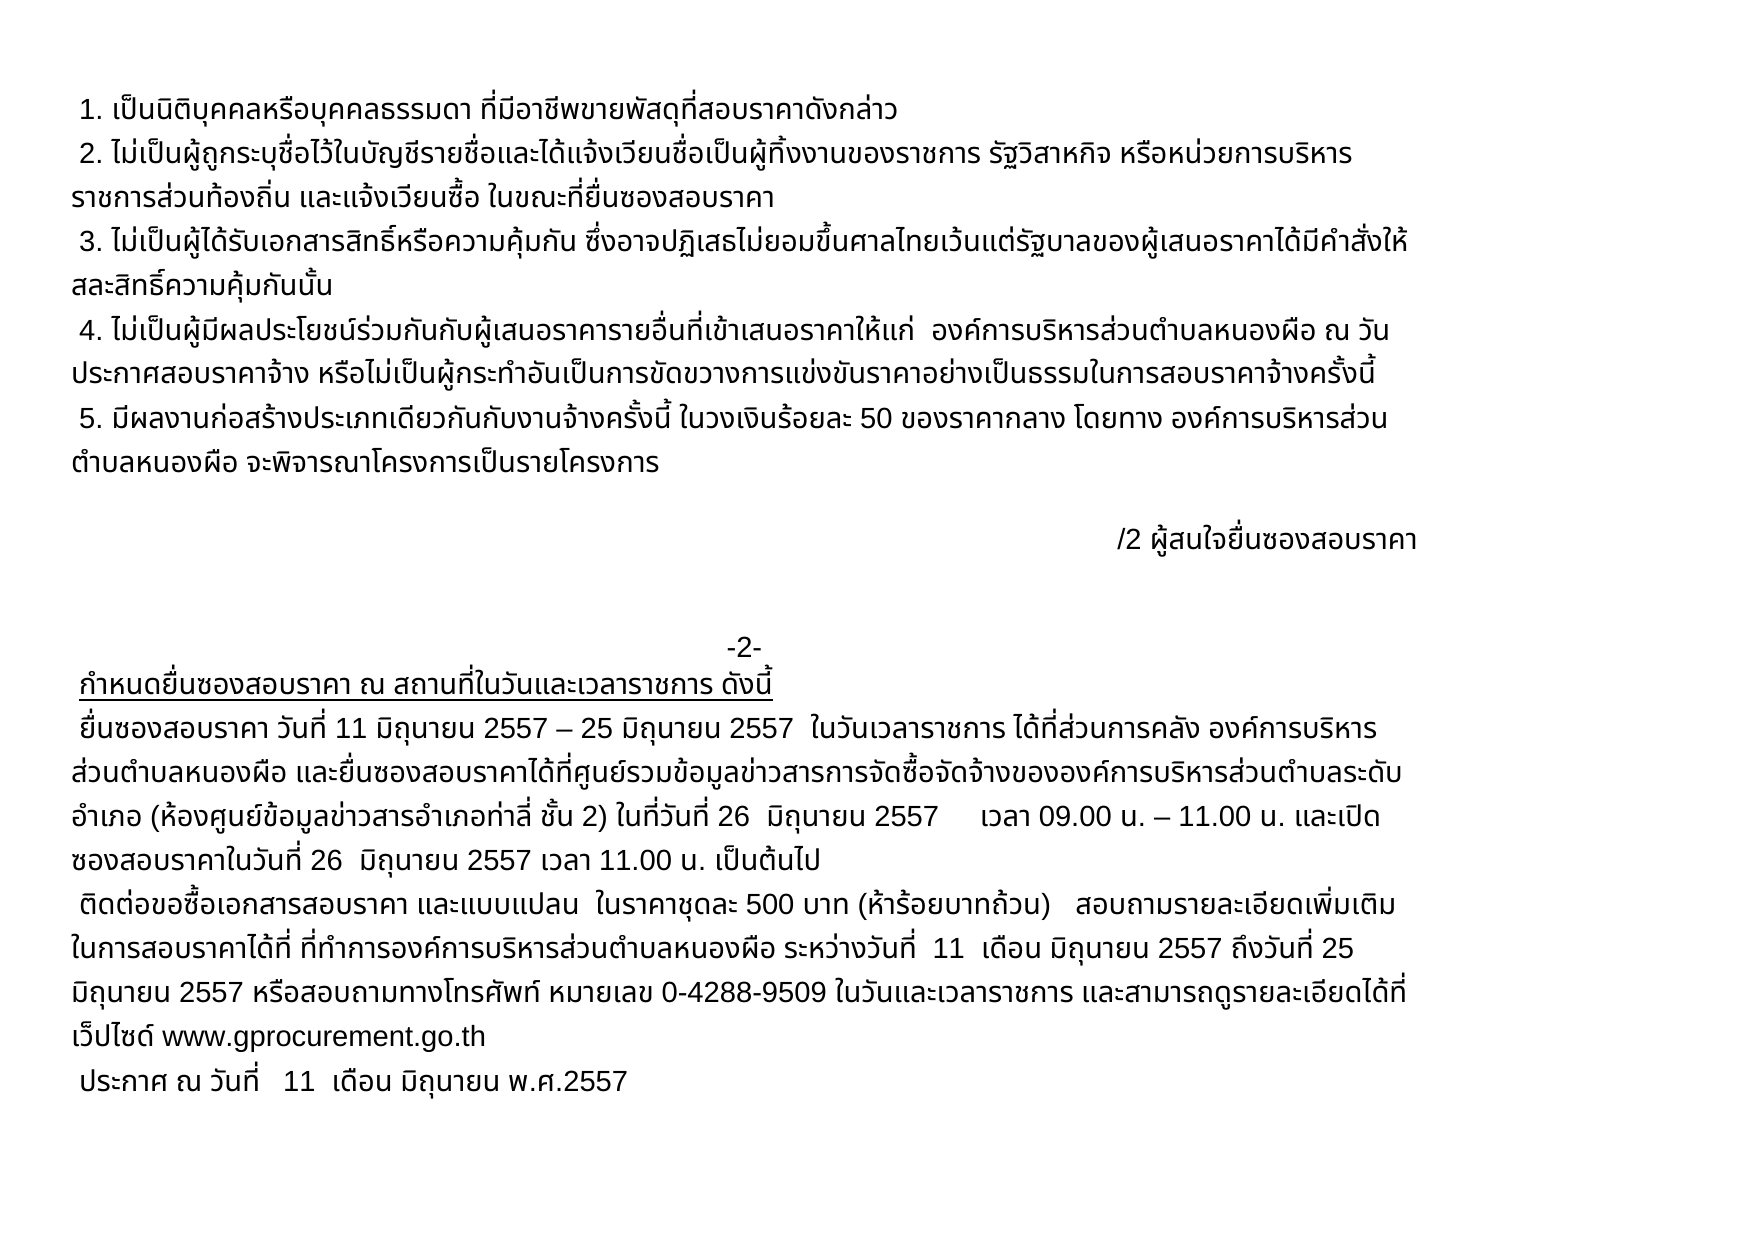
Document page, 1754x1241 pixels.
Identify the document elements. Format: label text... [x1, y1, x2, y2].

text 4. ไม่เป็นผู้มีผลประโยชน์ร่วมกันกับผู้เสนอราคารายอื่นที่เข้าเสนอราคาให้แก่ องค์การบริหารส่วนตำบลหนองผือ ณ วันประกาศสอบราคาจ้าง หรือไม่เป็นผู้กระทำอันเป็นการขัดขวางการแข่งขันราคาอย่างเป็นธรรมในการสอบราคาจ้างครั้งนี้ [71, 309, 1417, 397]
text ติดต่อขอซื้อเอกสารสอบราคา และแบบแปลน ในราคาชุดละ 500 บาท (ห้าร้อยบาทถ้วน) สอบถามรายละเอียดเพิ่มเติมในการสอบราคาได้ที่ ที่ทำการองค์การบริหารส่วนตำบลหนองผือ ระหว่างวันที่ 11 เดือน มิถุนายน 2557 ถึงวันที่ 25 มิถุนายน 2557 หรือสอบถามทางโทรศัพท์ หมายเลข 0-4288-9509 ในวันและเวลาราชการ และสามารถดูรายละเอียดได้ที่เว็ปไซด์ www.gprocurement.go.th [71, 884, 1417, 1060]
text 3. ไม่เป็นผู้ได้รับเอกสารสิทธิ์หรือความคุ้มกัน ซึ่งอาจปฏิเสธไม่ยอมขึ้นศาลไทยเว้นแต่รัฐบาลของผู้เสนอราคาได้มีคำสั่งให้สละสิทธิ์ความคุ้มกันนั้น [71, 221, 1417, 309]
text ประกาศ ณ วันที่ 11 เดือน มิถุนายน พ.ศ.2557 [71, 1060, 1417, 1104]
text -2- [71, 630, 1417, 663]
text 2. ไม่เป็นผู้ถูกระบุชื่อไว้ในบัญชีรายชื่อและได้แจ้งเวียนชื่อเป็นผู้ทิ้งงานของราชการ รัฐวิสาหกิจ หรือหน่วยการบริหารราชการส่วนท้องถิ่น และแจ้งเวียนซื้อ ในขณะที่ยื่นซองสอบราคา [71, 133, 1417, 221]
text /2 ผู้สนใจยื่นซองสอบราคา [71, 519, 1417, 563]
text 1. เป็นนิติบุคคลหรือบุคคลธรรมดา ที่มีอาชีพขายพัสดุที่สอบราคาดังกล่าว [71, 89, 1417, 133]
text ยื่นซองสอบราคา วันที่ 11 มิถุนายน 2557 – 25 มิถุนายน 2557 ในวันเวลาราชการ ได้ที่ส่วนการคลัง องค์การบริหารส่วนตำบลหนองผือ และยื่นซองสอบราคาได้ที่ศูนย์รวมข้อมูลข่าวสารการจัดซื้อจัดจ้างขององค์การบริหารส่วนตำบลระดับอำเภอ (ห้องศูนย์ข้อมูลข่าวสารอำเภอท่าลี่ ชั้น 2) ในที่วันที่ 26 มิถุนายน 2557 เวลา 09.00 น. – 11.00 น. และเปิดซองสอบราคาในวันที่ 26 มิถุนายน 2557 เวลา 11.00 น. เป็นต้นไป [71, 707, 1417, 884]
text 5. มีผลงานก่อสร้างประเภทเดียวกันกับงานจ้างครั้งนี้ ในวงเงินร้อยละ 50 ของราคากลาง โดยทาง องค์การบริหารส่วนตำบลหนองผือ จะพิจารณาโครงการเป็นรายโครงการ [71, 397, 1417, 485]
text กำหนดยื่นซองสอบราคา ณ สถานที่ในวันและเวลาราชการ ดังนี้ [71, 663, 1417, 707]
